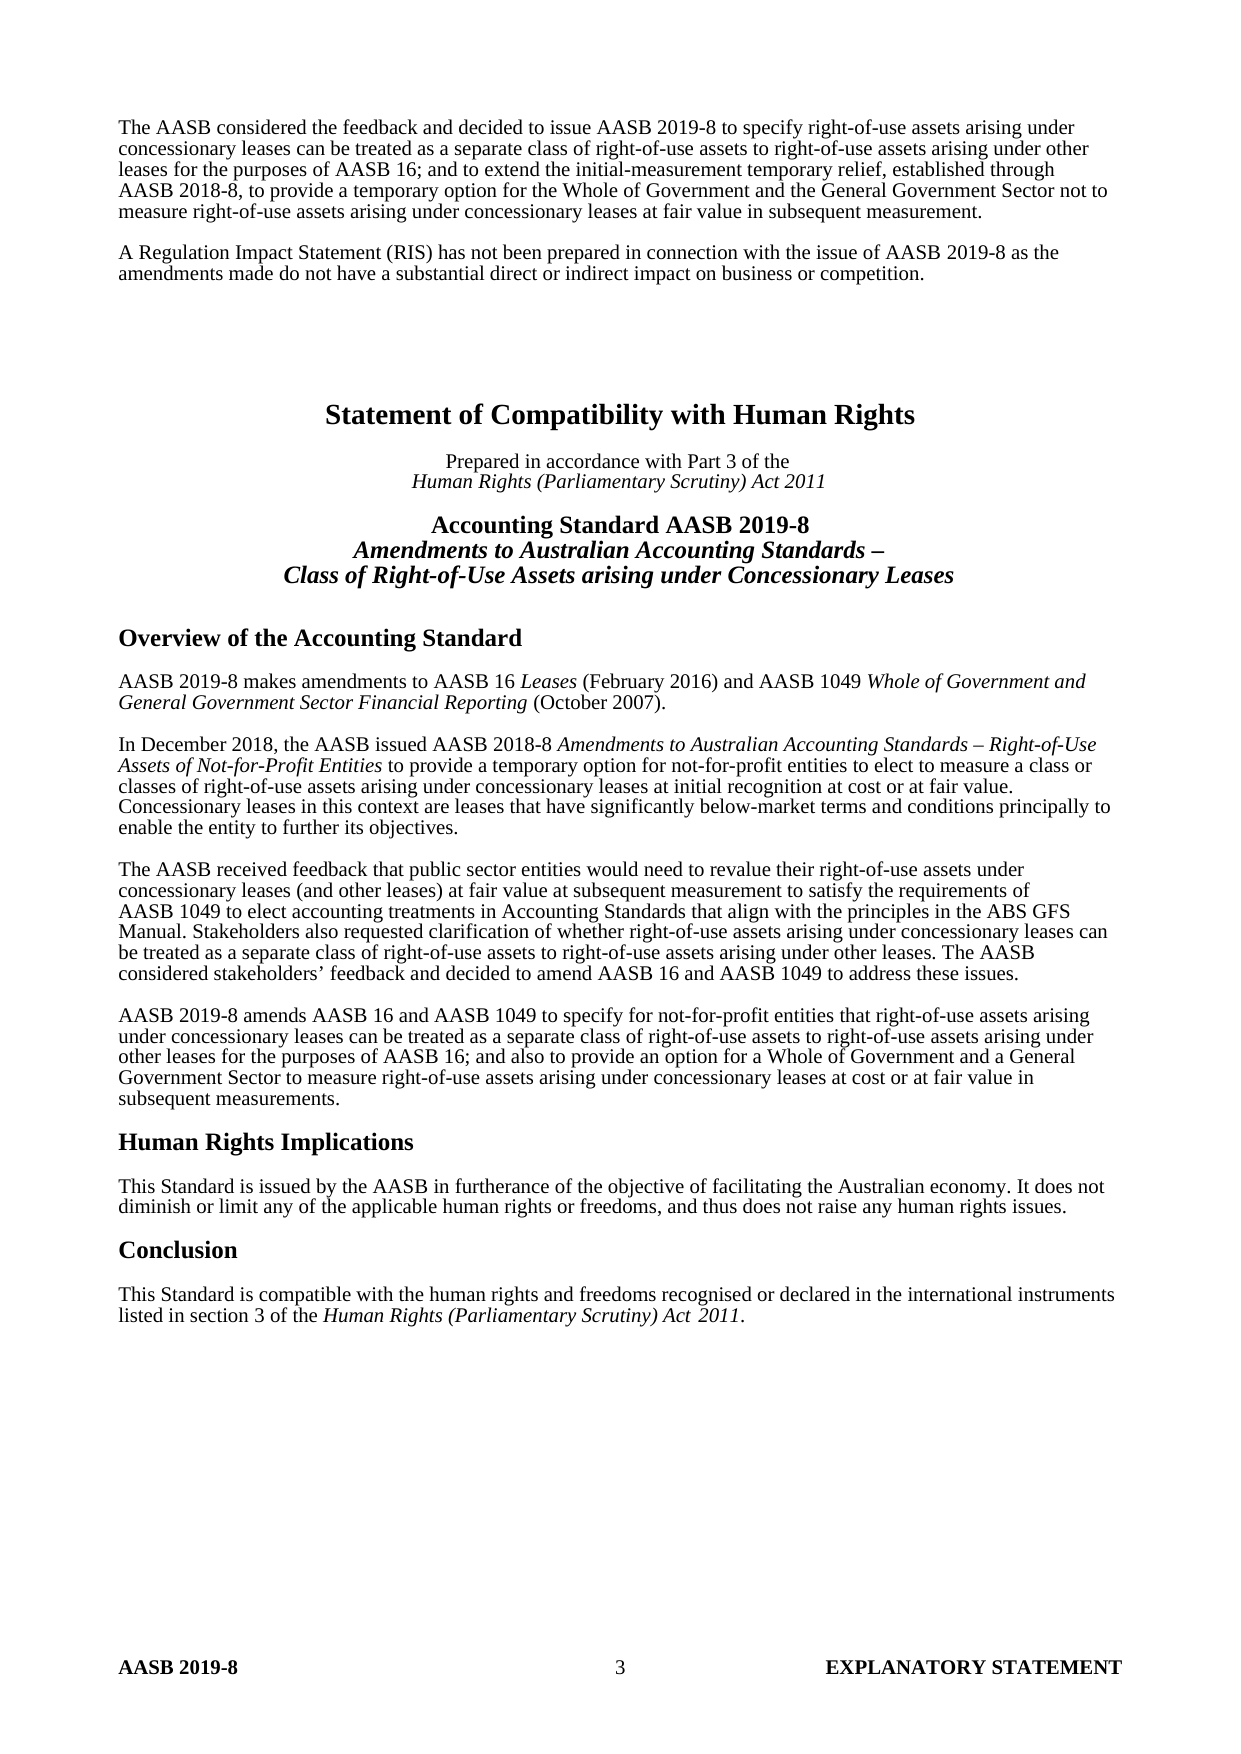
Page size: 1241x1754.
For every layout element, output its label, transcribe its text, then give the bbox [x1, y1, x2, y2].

text This Standard is compatible with the human rights and freedoms recognised or declared in the international instruments listed in section 3 of the Human Rights (Parliamentary Scrutiny) Act 2011. [118, 1285, 1122, 1326]
text Prepared in accordance with Part 3 of the Human Rights (Parliamentary Scrutiny) Act 2011 [118, 451, 1122, 493]
subtitle Overview of the Accounting Standard [118, 626, 1122, 651]
text This Standard is issued by the AASB in furtherance of the objective of facilitating the Australian economy. It does not diminish or limit any of the applicable human rights or freedoms, and thus does not raise any human rights issues. [118, 1176, 1122, 1218]
subtitle Accounting Standard AASB 2019-8 Amendments to Australian Accounting Standards – Class of Right-of-Use Assets arising under Concessionary Leases [118, 514, 1122, 589]
text The AASB considered the feedback and decided to issue AASB 2019-8 to specify right-of-use assets arising under concessionary leases can be treated as a separate class of right-of-use assets to right-of-use assets arising under other leases for the purposes of AASB 16; and to extend the initial-measurement temporary relief, established through AASB 2018-8, to provide a temporary option for the Whole of Government and the General Government Sector not to measure right-of-use assets arising under concessionary leases at fair value in subsequent measurement. [118, 118, 1122, 222]
subtitle Statement of Compatibility with Human Rights [118, 401, 1122, 431]
subtitle Human Rights Implications [118, 1131, 1122, 1156]
text A Regulation Impact Statement (RIS) has not been prepared in connection with the issue of AASB 2019-8 as the amendments made do not have a substantial direct or indirect impact on business or competition. [118, 243, 1122, 285]
subtitle Conclusion [118, 1239, 1122, 1264]
text In December 2018, the AASB issued AASB 2018-8 Amendments to Australian Accounting Standards – Right-of-Use Assets of Not-for-Profit Entities to provide a temporary option for not-for-profit entities to elect to measure a class or classes of right-of-use assets arising under concessionary leases at initial recognition at cost or at fair value. Concessionary leases in this context are leases that have significantly below-market terms and conditions principally to enable the entity to further its objectives. [118, 735, 1122, 839]
text AASB 2019-8 amends AASB 16 and AASB 1049 to specify for not-for-profit entities that right-of-use assets arising under concessionary leases can be treated as a separate class of right-of-use assets to right-of-use assets arising under other leases for the purposes of AASB 16; and also to provide an option for a Whole of Government and a General Government Sector to measure right-of-use assets arising under concessionary leases at cost or at fair value in subsequent measurements. [118, 1006, 1122, 1110]
text The AASB received feedback that public sector entities would need to revalue their right-of-use assets under concessionary leases (and other leases) at fair value at subsequent measurement to satisfy the requirements of AASB 1049 to elect accounting treatments in Accounting Standards that align with the principles in the ABS GFS Manual. Stakeholders also requested clarification of whether right-of-use assets arising under concessionary leases can be treated as a separate class of right-of-use assets to right-of-use assets arising under other leases. The AASB considered stakeholders’ feedback and decided to amend AASB 16 and AASB 1049 to address these issues. [118, 860, 1122, 985]
text AASB 2019-8 makes amendments to AASB 16 Leases (February 2016) and AASB 1049 Whole of Government and General Government Sector Financial Reporting (October 2007). [118, 672, 1122, 714]
